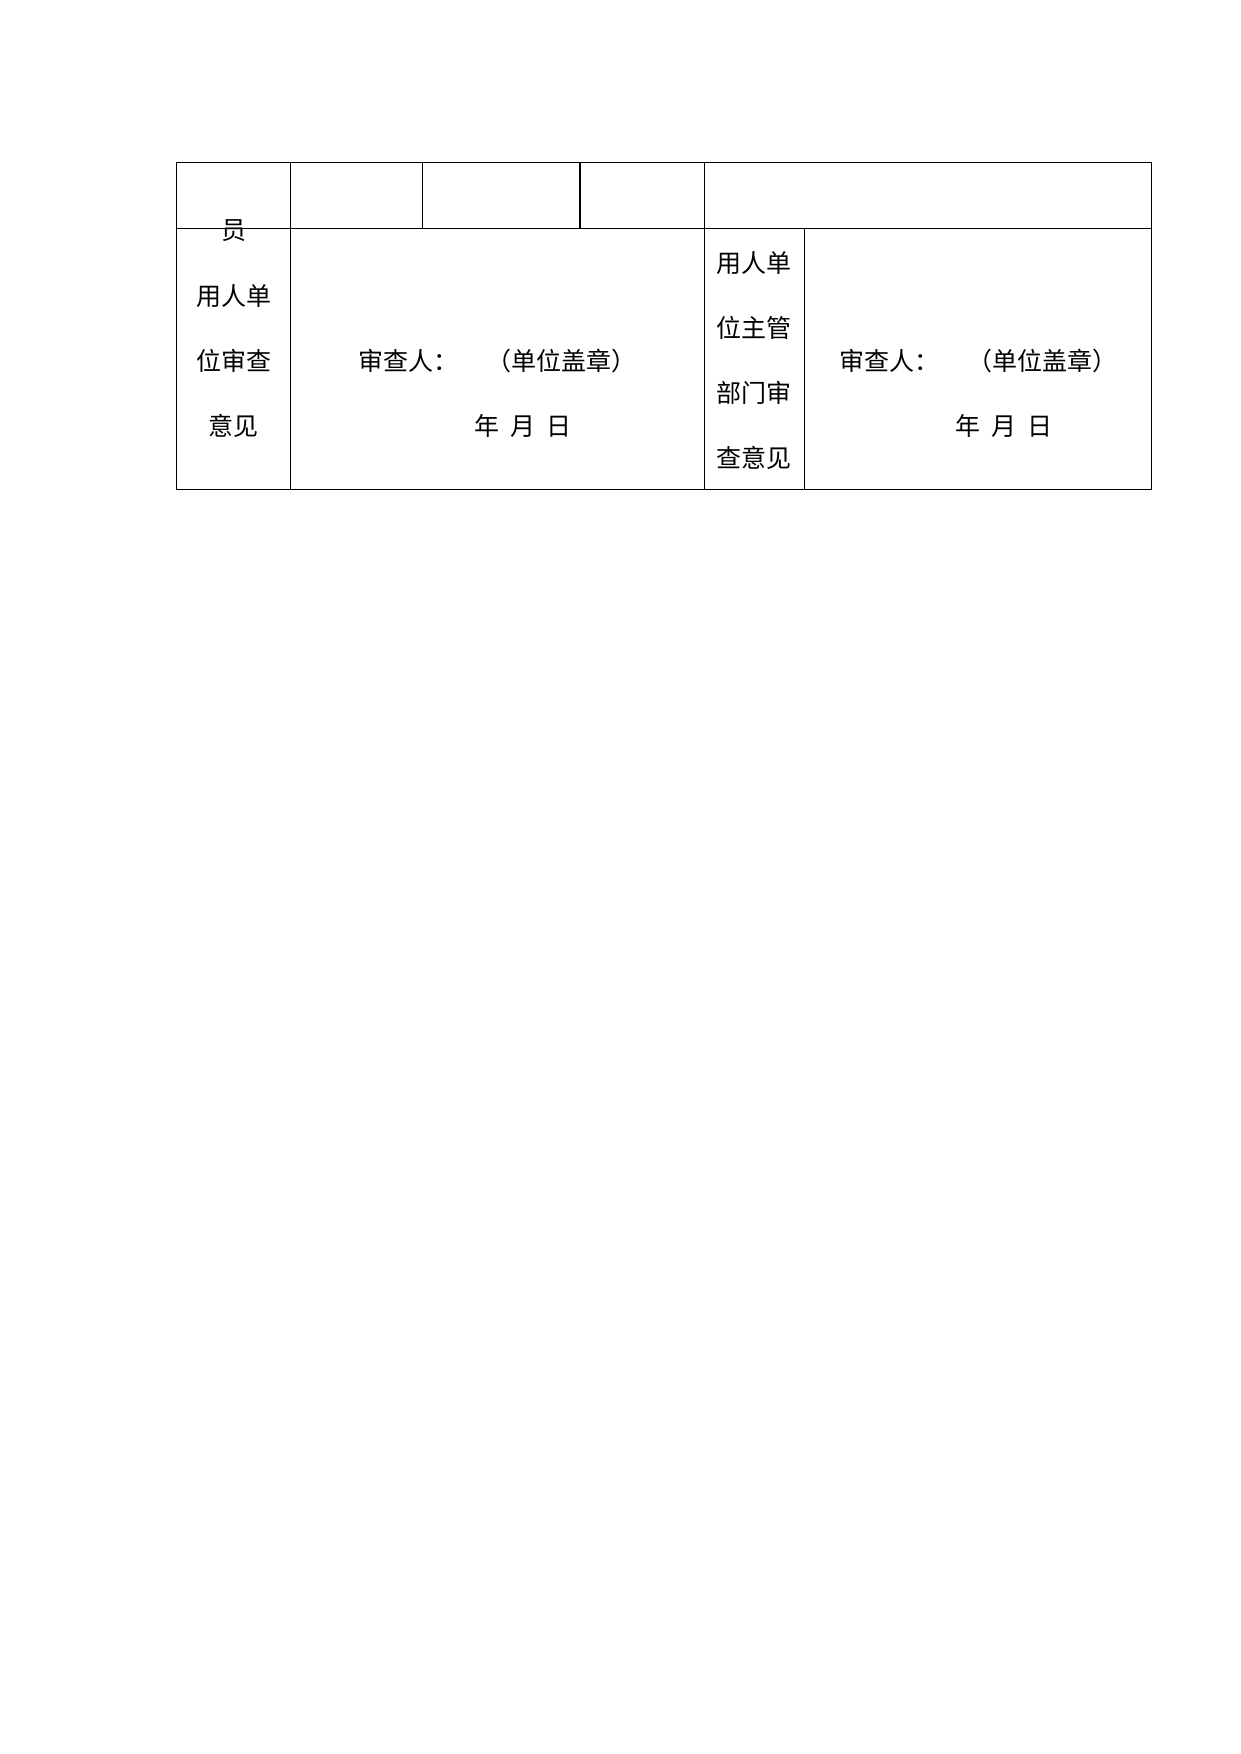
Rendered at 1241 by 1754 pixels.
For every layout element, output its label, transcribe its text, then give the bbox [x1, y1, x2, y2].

table_cell [705, 163, 1151, 228]
table_cell 审查人： （单位盖章） 年 月 日 [291, 229, 704, 489]
table_cell 审查人： （单位盖章） 年 月 日 [805, 229, 1151, 489]
table_cell [581, 163, 704, 228]
table_cell 用人单位审查意见 [177, 229, 290, 489]
table_cell 用人单位主管部门审查意见 [705, 229, 804, 489]
table_cell [423, 163, 579, 228]
table_cell [291, 163, 422, 228]
